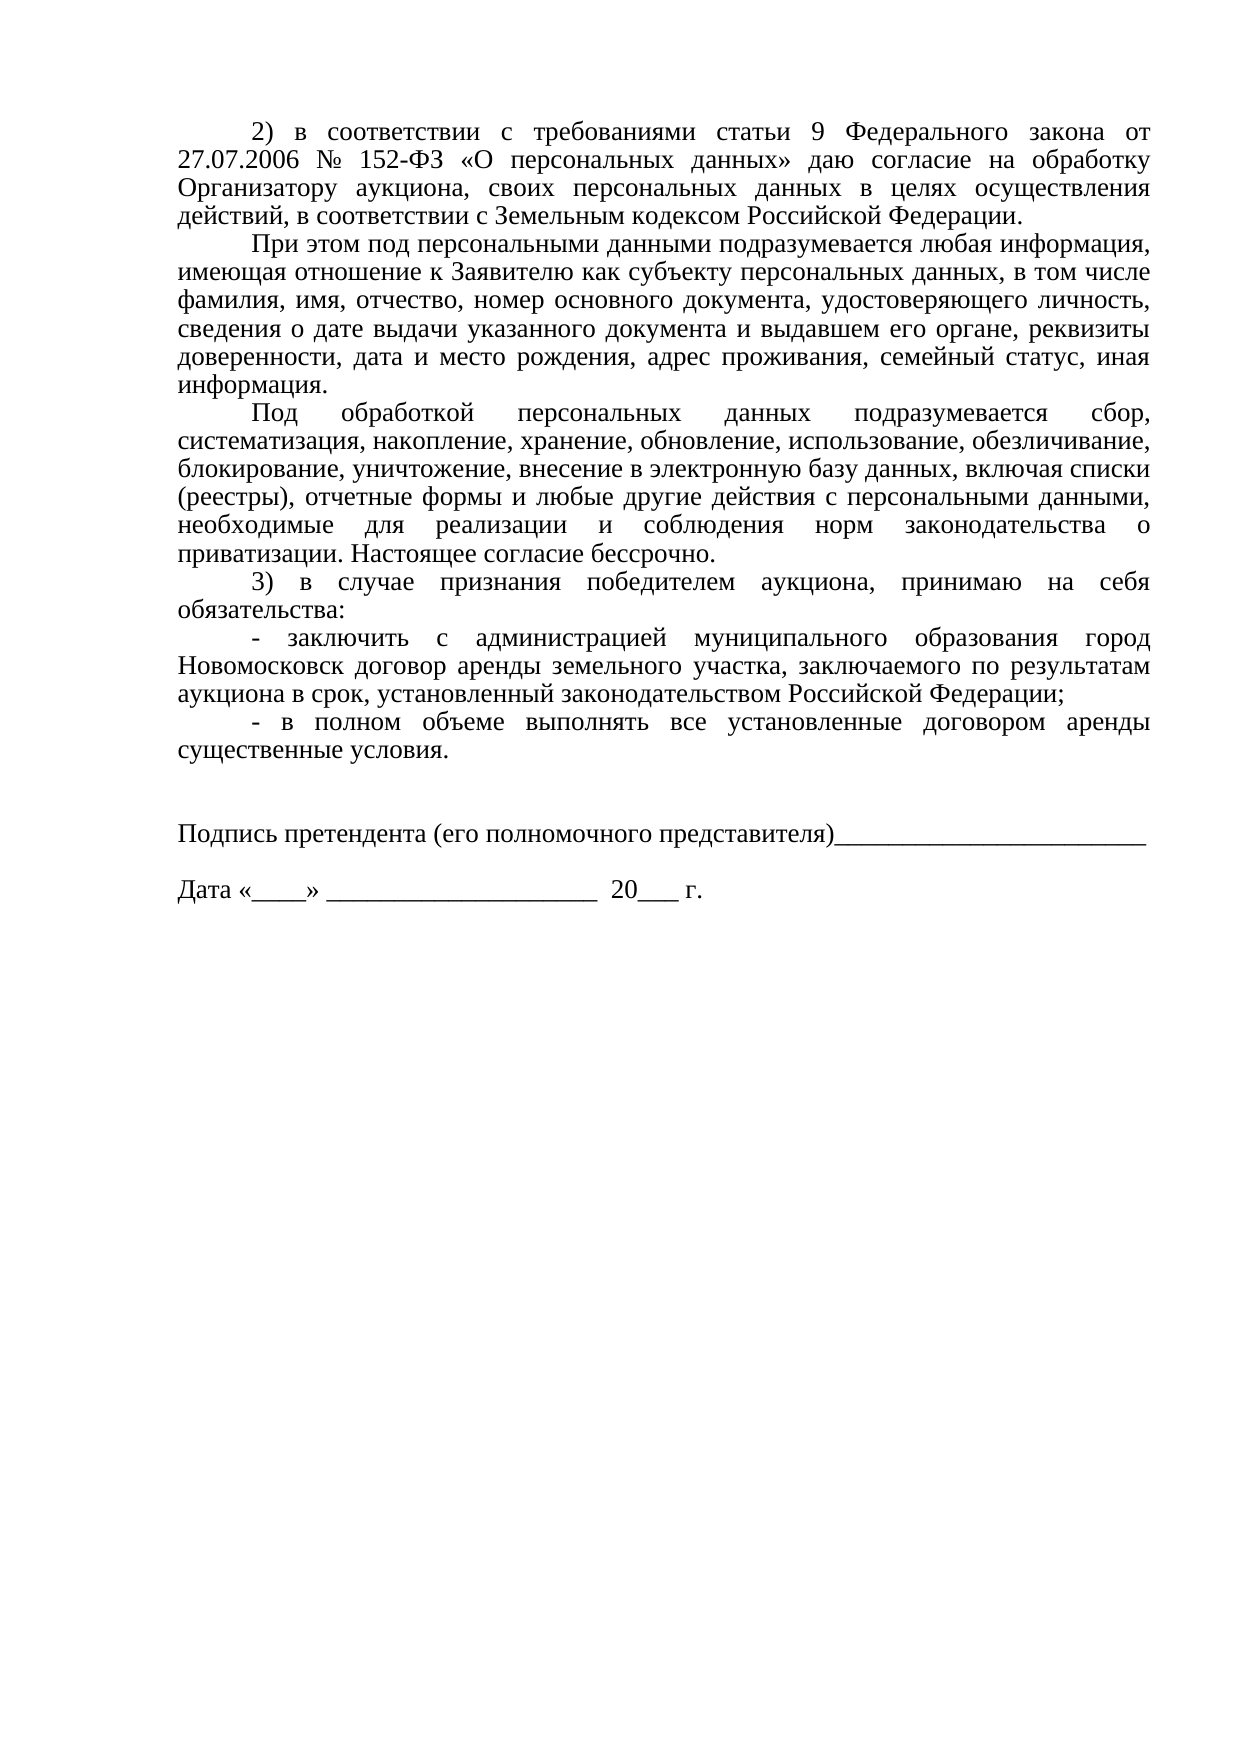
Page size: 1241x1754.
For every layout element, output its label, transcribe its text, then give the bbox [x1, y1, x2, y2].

text 3) в случае признания победителем аукциона, принимаю на себя обязательства: [177, 568, 1152, 624]
text При этом под персональными данными подразумевается любая информация, имеющая отношение к Заявителю как субъекту персональных данных, в том числе фамилия, имя, отчество, номер основного документа, удостоверяющего личность, сведения о дате выдачи указанного документа и выдавшем его органе, реквизиты доверенности, дата и место рождения, адрес проживания, семейный статус, иная информация. [177, 231, 1152, 399]
text Дата «____» ____________________ 20___ г. [177, 876, 1152, 904]
text 2) в соответствии с требованиями статьи 9 Федерального закона от 27.07.2006 № 152-ФЗ «О персональных данных» даю согласие на обработку Организатору аукциона, своих персональных данных в целях осуществления действий, в соответствии с Земельным кодексом Российской Федерации. [177, 118, 1152, 231]
text - в полном объеме выполнять все установленные договором аренды существенные условия. [177, 708, 1152, 764]
text Подпись претендента (его полномочного представителя)_______________________ [177, 820, 1152, 848]
text - заключить с администрацией муниципального образования город Новомосковск договор аренды земельного участка, заключаемого по результатам аукциона в срок, установленный законодательством Российской Федерации; [177, 624, 1152, 708]
text Под обработкой персональных данных подразумевается сбор, систематизация, накопление, хранение, обновление, использование, обезличивание, блокирование, уничтожение, внесение в электронную базу данных, включая списки (реестры), отчетные формы и любые другие действия с персональными данными, необходимые для реализации и соблюдения норм законодательства о приватизации. Настоящее согласие бессрочно. [177, 399, 1152, 568]
